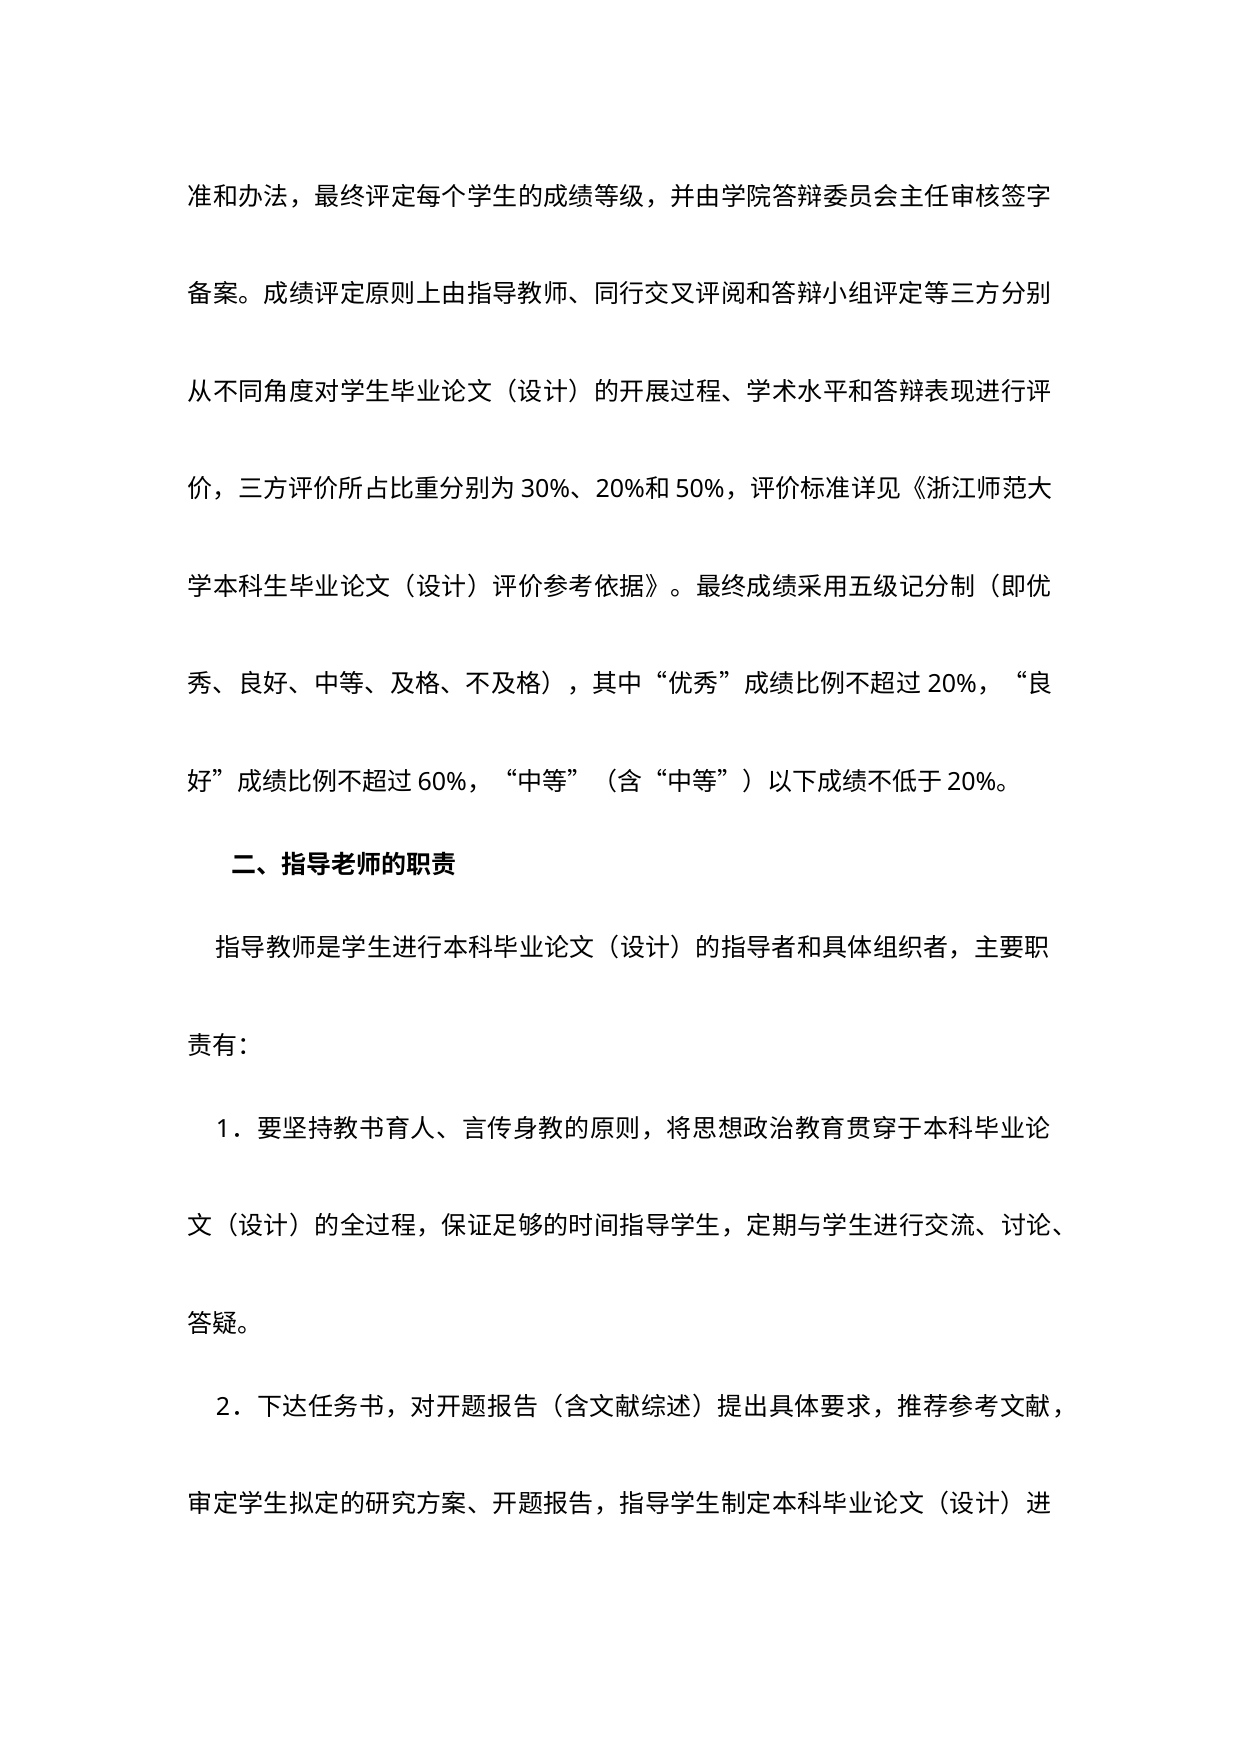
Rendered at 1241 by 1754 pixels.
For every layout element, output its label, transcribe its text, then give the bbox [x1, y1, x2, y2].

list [187, 1372, 1053, 1534]
list 指导教师是学生进行本科毕业论文（设计）的指导者和具体组织者，主要职责有： [187, 913, 1053, 1076]
list 1．要坚持教书育人、言传身教的原则，将思想政治教育贯穿于本科毕业论文（设计）的全过程，保证足够的时间指导学生，定期与学生进行交流、讨论、答疑。 [187, 1094, 1053, 1354]
list 指导老师的职责 [231, 830, 1053, 895]
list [187, 162, 1053, 812]
